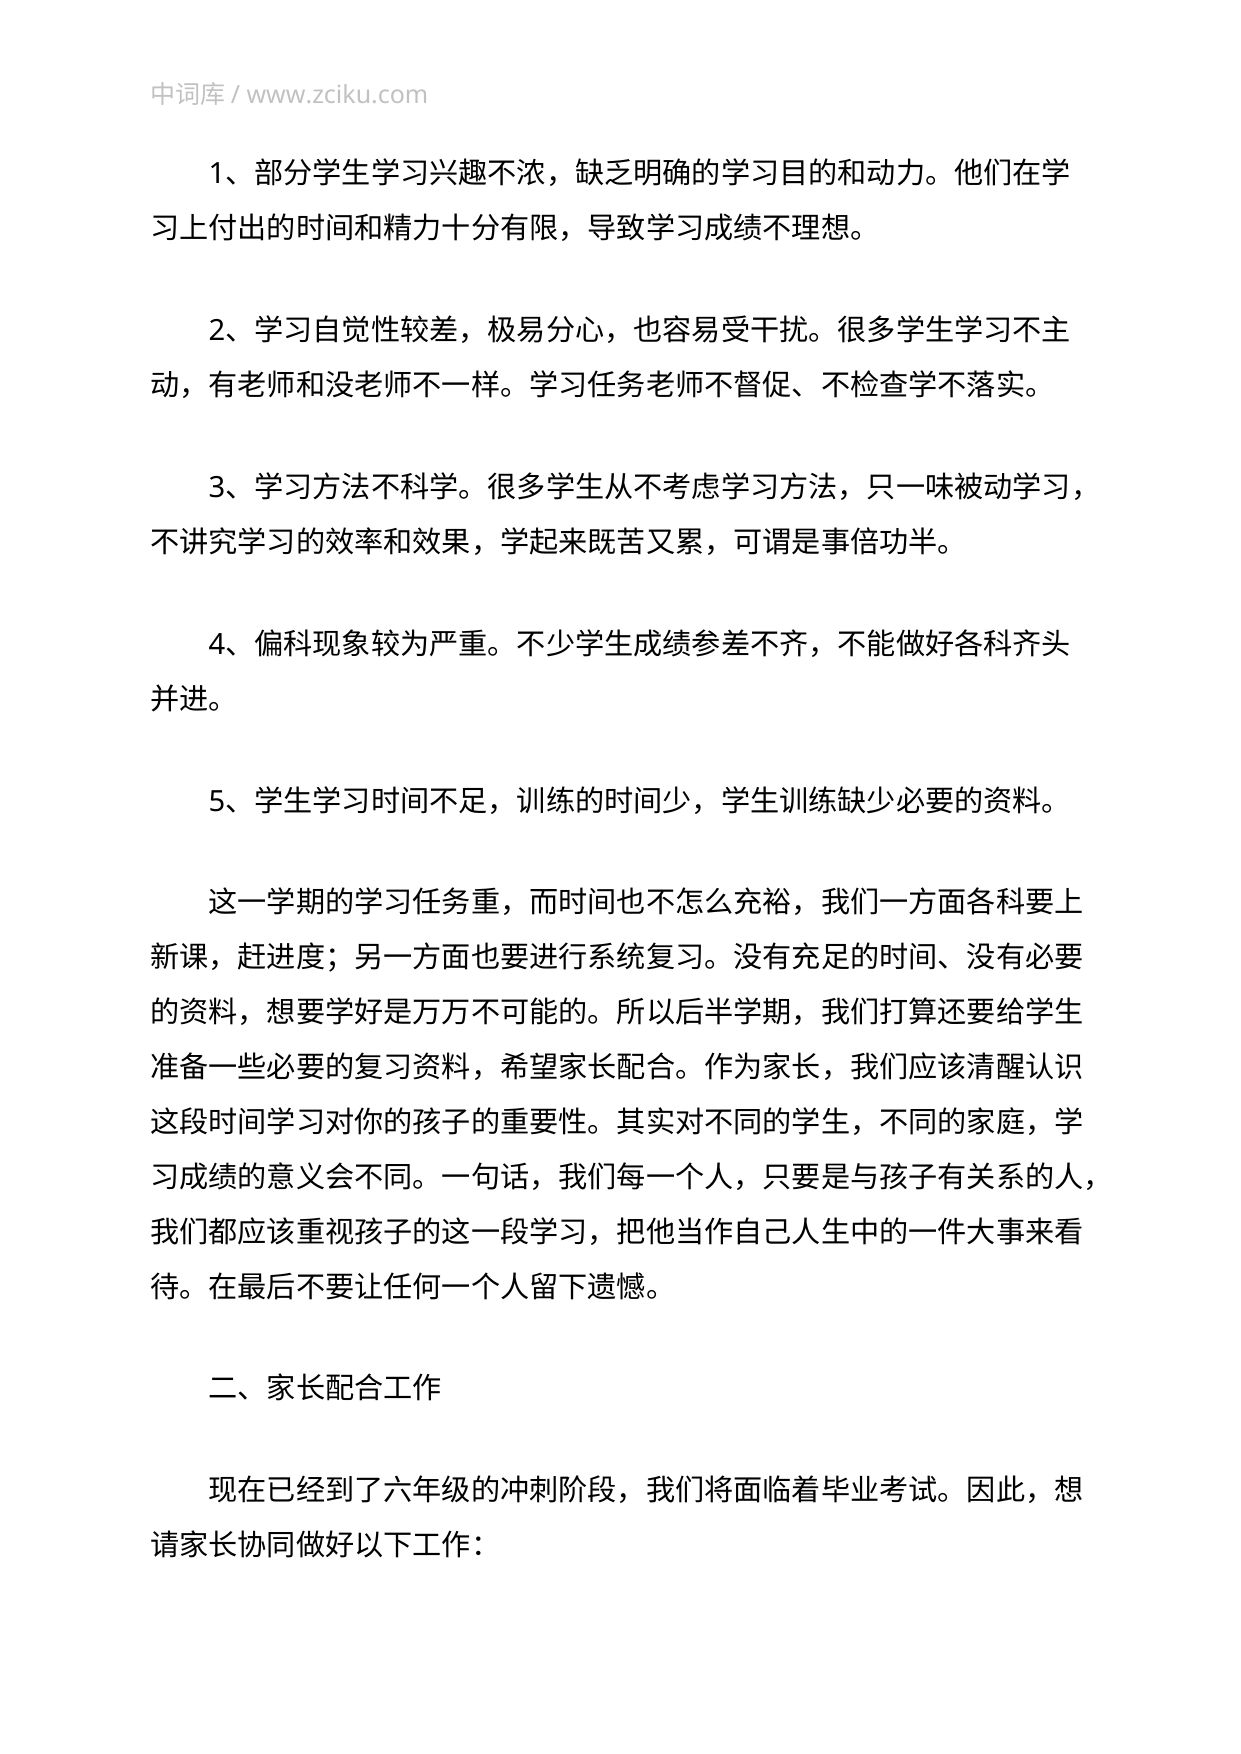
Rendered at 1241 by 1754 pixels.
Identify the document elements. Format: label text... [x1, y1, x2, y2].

text 2、学习自觉性较差，极易分心，也容易受干扰。很多学生学习不主动，有老师和没老师不一样。学习任务老师不督促、不检查学不落实。 [150, 307, 1090, 404]
text 这一学期的学习任务重，而时间也不怎么充裕，我们一方面各科要上新课，赶进度；另一方面也要进行系统复习。没有充足的时间、没有必要的资料，想要学好是万万不可能的。所以后半学期，我们打算还要给学生准备一些必要的复习资料，希望家长配合。作为家长，我们应该清醒认识这段时间学习对你的孩子的重要性。其实对不同的学生，不同的家庭，学习成绩的意义会不同。一句话，我们每一个人，只要是与孩子有关系的人，我们都应该重视孩子的这一段学习，把他当作自己人生中的一件大事来看待。在最后不要让任何一个人留下遗憾。 [150, 879, 1090, 1306]
text 二、家长配合工作 [150, 1365, 1090, 1407]
text 3、学习方法不科学。很多学生从不考虑学习方法，只一味被动学习，不讲究学习的效率和效果，学起来既苦又累，可谓是事倍功半。 [150, 463, 1090, 561]
text 现在已经到了六年级的冲刺阶段，我们将面临着毕业考试。因此，想请家长协同做好以下工作： [150, 1467, 1090, 1564]
text 1、部分学生学习兴趣不浓，缺乏明确的学习目的和动力。他们在学习上付出的时间和精力十分有限，导致学习成绩不理想。 [150, 150, 1090, 247]
text 4、偏科现象较为严重。不少学生成绩参差不齐，不能做好各科齐头并进。 [150, 620, 1090, 718]
text 5、学生学习时间不足，训练的时间少，学生训练缺少必要的资料。 [150, 777, 1090, 819]
